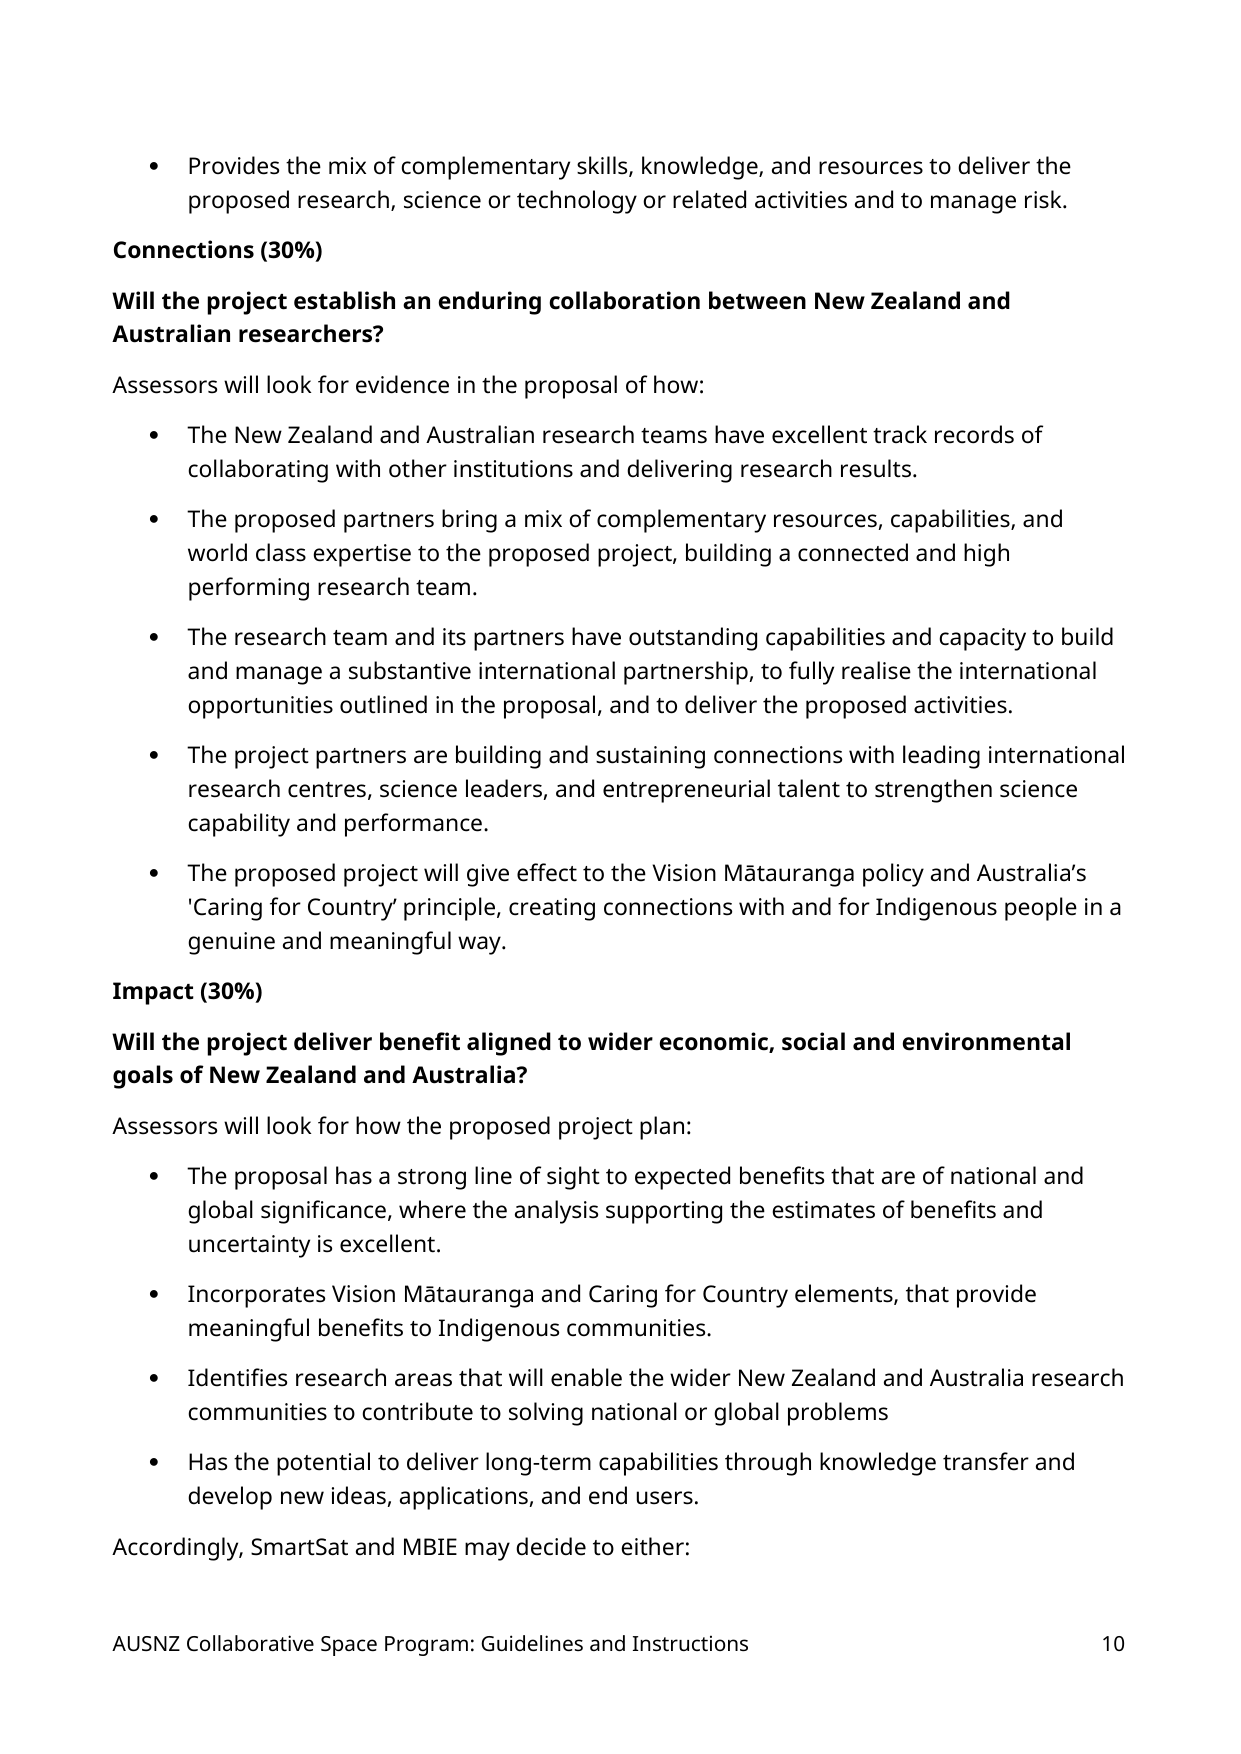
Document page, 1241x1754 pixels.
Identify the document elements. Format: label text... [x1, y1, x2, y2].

list Provides the mix of complementary skills, knowledge, and resources to deliver the proposed research, science or technology or related activities and to manage risk. [150, 150, 1128, 215]
list The research team and its partners have outstanding capabilities and capacity to build and manage a substantive international partnership, to fully realise the international opportunities outlined in the proposal, and to deliver the proposed activities. [150, 621, 1128, 720]
list The project partners are building and sustaining connections with leading international research centres, science leaders, and entrepreneurial talent to strengthen science capability and performance. [150, 739, 1128, 838]
text Accordingly, SmartSat and MBIE may decide to either: [112, 1530, 1128, 1562]
list The New Zealand and Australian research teams have excellent track records of collaborating with other institutions and delivering research results. [150, 419, 1128, 484]
list Identifies research areas that will enable the wider New Zealand and Australia research communities to contribute to solving national or global problems [150, 1362, 1128, 1427]
text Impact (30%) [112, 975, 1128, 1006]
list The proposed project will give effect to the Vision Mātauranga policy and Australia’s 'Caring for Country’ principle, creating connections with and for Indigenous people in a genuine and meaningful way. [150, 857, 1128, 956]
list The proposed partners bring a mix of complementary resources, capabilities, and world class expertise to the proposed project, building a connected and high performing research team. [150, 503, 1128, 602]
text Assessors will look for how the proposed project plan: [112, 1109, 1128, 1141]
text Will the project deliver benefit aligned to wider economic, social and environmental goals of New Zealand and Australia? [112, 1025, 1128, 1090]
text Assessors will look for evidence in the proposal of how: [112, 369, 1128, 400]
list Incorporates Vision Mātauranga and Caring for Country elements, that provide meaningful benefits to Indigenous communities. [150, 1278, 1128, 1343]
text Connections (30%) [112, 234, 1128, 265]
text Will the project establish an enduring collaboration between New Zealand and Australian researchers? [112, 284, 1128, 349]
list Has the potential to deliver long-term capabilities through knowledge transfer and develop new ideas, applications, and end users. [150, 1446, 1128, 1511]
list The proposal has a strong line of sight to expected benefits that are of national and global significance, where the analysis supporting the estimates of benefits and uncertainty is excellent. [150, 1160, 1128, 1259]
